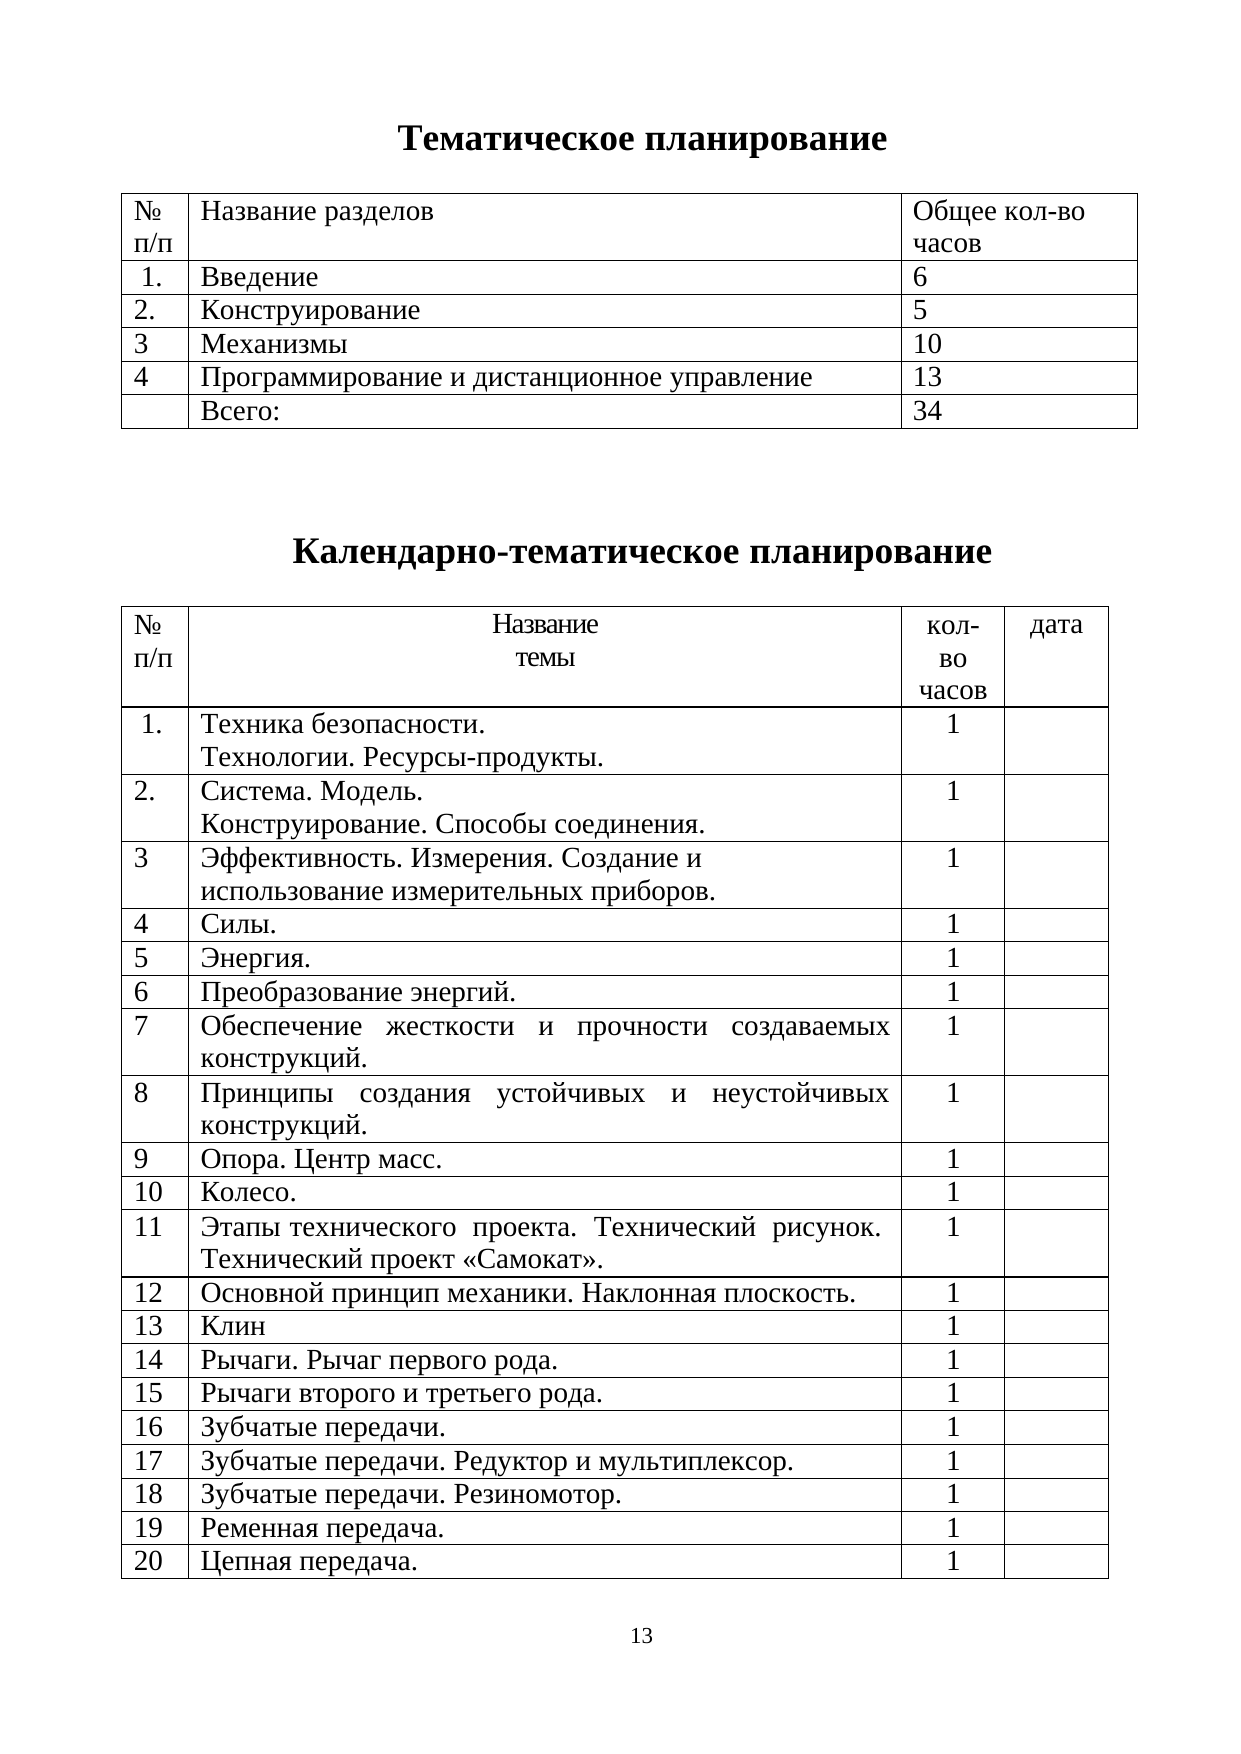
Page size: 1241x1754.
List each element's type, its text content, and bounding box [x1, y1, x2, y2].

table_cell 2. [122, 295, 188, 327]
table_cell 12 [122, 1278, 188, 1310]
table_cell [1005, 909, 1108, 941]
table_cell 1. [122, 261, 188, 293]
table_cell Основной принцип механики. Наклонная плоскость. [189, 1278, 901, 1310]
table_cell 1 [902, 976, 1004, 1008]
table_cell Рычаги второго и третьего рода. [189, 1378, 901, 1410]
table_cell 13 [122, 1311, 188, 1343]
table_cell 2. [122, 775, 188, 841]
table_cell 6 [902, 261, 1137, 293]
table_cell [1005, 775, 1108, 841]
table_cell Введение [189, 261, 901, 293]
table_cell [1005, 976, 1108, 1008]
subtitle Тематическое планирование [240, 116, 1044, 159]
table_cell Зубчатые передачи. Резиномотор. [189, 1479, 901, 1511]
table_cell [1005, 1479, 1108, 1511]
table_cell Принципы создания устойчивых и неустойчивых конструкций. [189, 1076, 901, 1142]
table_cell [1005, 708, 1108, 773]
table_cell Зубчатые передачи. [189, 1411, 901, 1444]
table_cell 18 [122, 1479, 188, 1511]
table_cell 7 [122, 1009, 188, 1075]
table_cell 4 [122, 909, 188, 941]
table_cell 1 [902, 1512, 1004, 1544]
table_cell 1. [122, 708, 188, 773]
table_cell 13 [902, 362, 1137, 394]
table_cell [1005, 1143, 1108, 1176]
table_cell 20 [122, 1545, 188, 1578]
table_cell Цепная передача. [189, 1545, 901, 1578]
table_cell [1005, 942, 1108, 974]
subtitle Календарно-тематическое планирование [240, 529, 1044, 572]
table_cell [1005, 1177, 1108, 1209]
table_cell Эффективность. Измерения. Создание и использование измерительных приборов. [189, 842, 901, 908]
table_cell 1 [902, 708, 1004, 773]
table_cell 1 [902, 1143, 1004, 1176]
table_cell 5 [122, 942, 188, 974]
table_cell 1 [902, 775, 1004, 841]
table_cell 9 [122, 1143, 188, 1176]
table_cell [1005, 1278, 1108, 1310]
table_cell 1 [902, 1411, 1004, 1444]
table_cell [1005, 1009, 1108, 1075]
table_cell [1005, 1445, 1108, 1477]
table_cell [1005, 1512, 1108, 1544]
table_cell 8 [122, 1076, 188, 1142]
table_header Название разделов [189, 194, 901, 260]
table_cell [1005, 1210, 1108, 1276]
table_cell [1005, 1076, 1108, 1142]
table_cell 34 [902, 395, 1137, 427]
table_cell 1 [902, 1445, 1004, 1477]
table_cell 15 [122, 1378, 188, 1410]
table_cell 3 [122, 842, 188, 908]
table_cell Техника безопасности. Технологии. Ресурсы-продукты. [189, 708, 901, 773]
table_cell 1 [902, 1378, 1004, 1410]
table_cell Зубчатые передачи. Редуктор и мультиплексор. [189, 1445, 901, 1477]
table_cell 4 [122, 362, 188, 394]
table_cell Ременная передача. [189, 1512, 901, 1544]
table_header Название темы [189, 607, 901, 706]
table_cell 1 [902, 1311, 1004, 1343]
table_cell 19 [122, 1512, 188, 1544]
table_cell Всего: [189, 395, 901, 427]
table_cell Обеспечение жесткости и прочности создаваемых конструкций. [189, 1009, 901, 1075]
table_cell [1005, 1411, 1108, 1444]
table_cell Система. Модель. Конструирование. Способы соединения. [189, 775, 901, 841]
table_header № п/п [122, 194, 188, 260]
table_cell 1 [902, 1210, 1004, 1276]
table_header № п/п [122, 607, 188, 706]
table_cell 1 [902, 1076, 1004, 1142]
table_cell Этапы технического проекта. Технический рисунок. Технический проект «Самокат». [189, 1210, 901, 1276]
table_cell Колесо. [189, 1177, 901, 1209]
table_cell Конструирование [189, 295, 901, 327]
table_cell 1 [902, 1009, 1004, 1075]
table_cell Энергия. [189, 942, 901, 974]
table_cell 1 [902, 1545, 1004, 1578]
table_cell 1 [902, 1344, 1004, 1377]
table_cell 11 [122, 1210, 188, 1276]
table_cell Механизмы [189, 328, 901, 361]
table_cell Рычаги. Рычаг первого рода. [189, 1344, 901, 1377]
table_cell [1005, 842, 1108, 908]
table_header Общее кол-во часов [902, 194, 1137, 260]
table_cell Клин [189, 1311, 901, 1343]
table_cell 1 [902, 842, 1004, 908]
table_cell 3 [122, 328, 188, 361]
table_cell 1 [902, 1479, 1004, 1511]
table_cell 16 [122, 1411, 188, 1444]
table_cell 1 [902, 942, 1004, 974]
table_cell 10 [122, 1177, 188, 1209]
table_cell [1005, 1344, 1108, 1377]
table_cell 14 [122, 1344, 188, 1377]
table_cell 17 [122, 1445, 188, 1477]
table_header кол- во часов [902, 607, 1004, 706]
table_cell [1005, 1545, 1108, 1578]
table_cell 10 [902, 328, 1137, 361]
table_cell [1005, 1378, 1108, 1410]
table_cell [1005, 1311, 1108, 1343]
table_cell 1 [902, 909, 1004, 941]
table_cell 1 [902, 1278, 1004, 1310]
table_cell 5 [902, 295, 1137, 327]
table_cell [122, 395, 188, 427]
table_cell Опора. Центр масс. [189, 1143, 901, 1176]
table_cell Преобразование энергий. [189, 976, 901, 1008]
table_cell Программирование и дистанционное управление [189, 362, 901, 394]
table_cell Силы. [189, 909, 901, 941]
table_cell 6 [122, 976, 188, 1008]
table_cell 1 [902, 1177, 1004, 1209]
table_header дата [1005, 607, 1108, 706]
